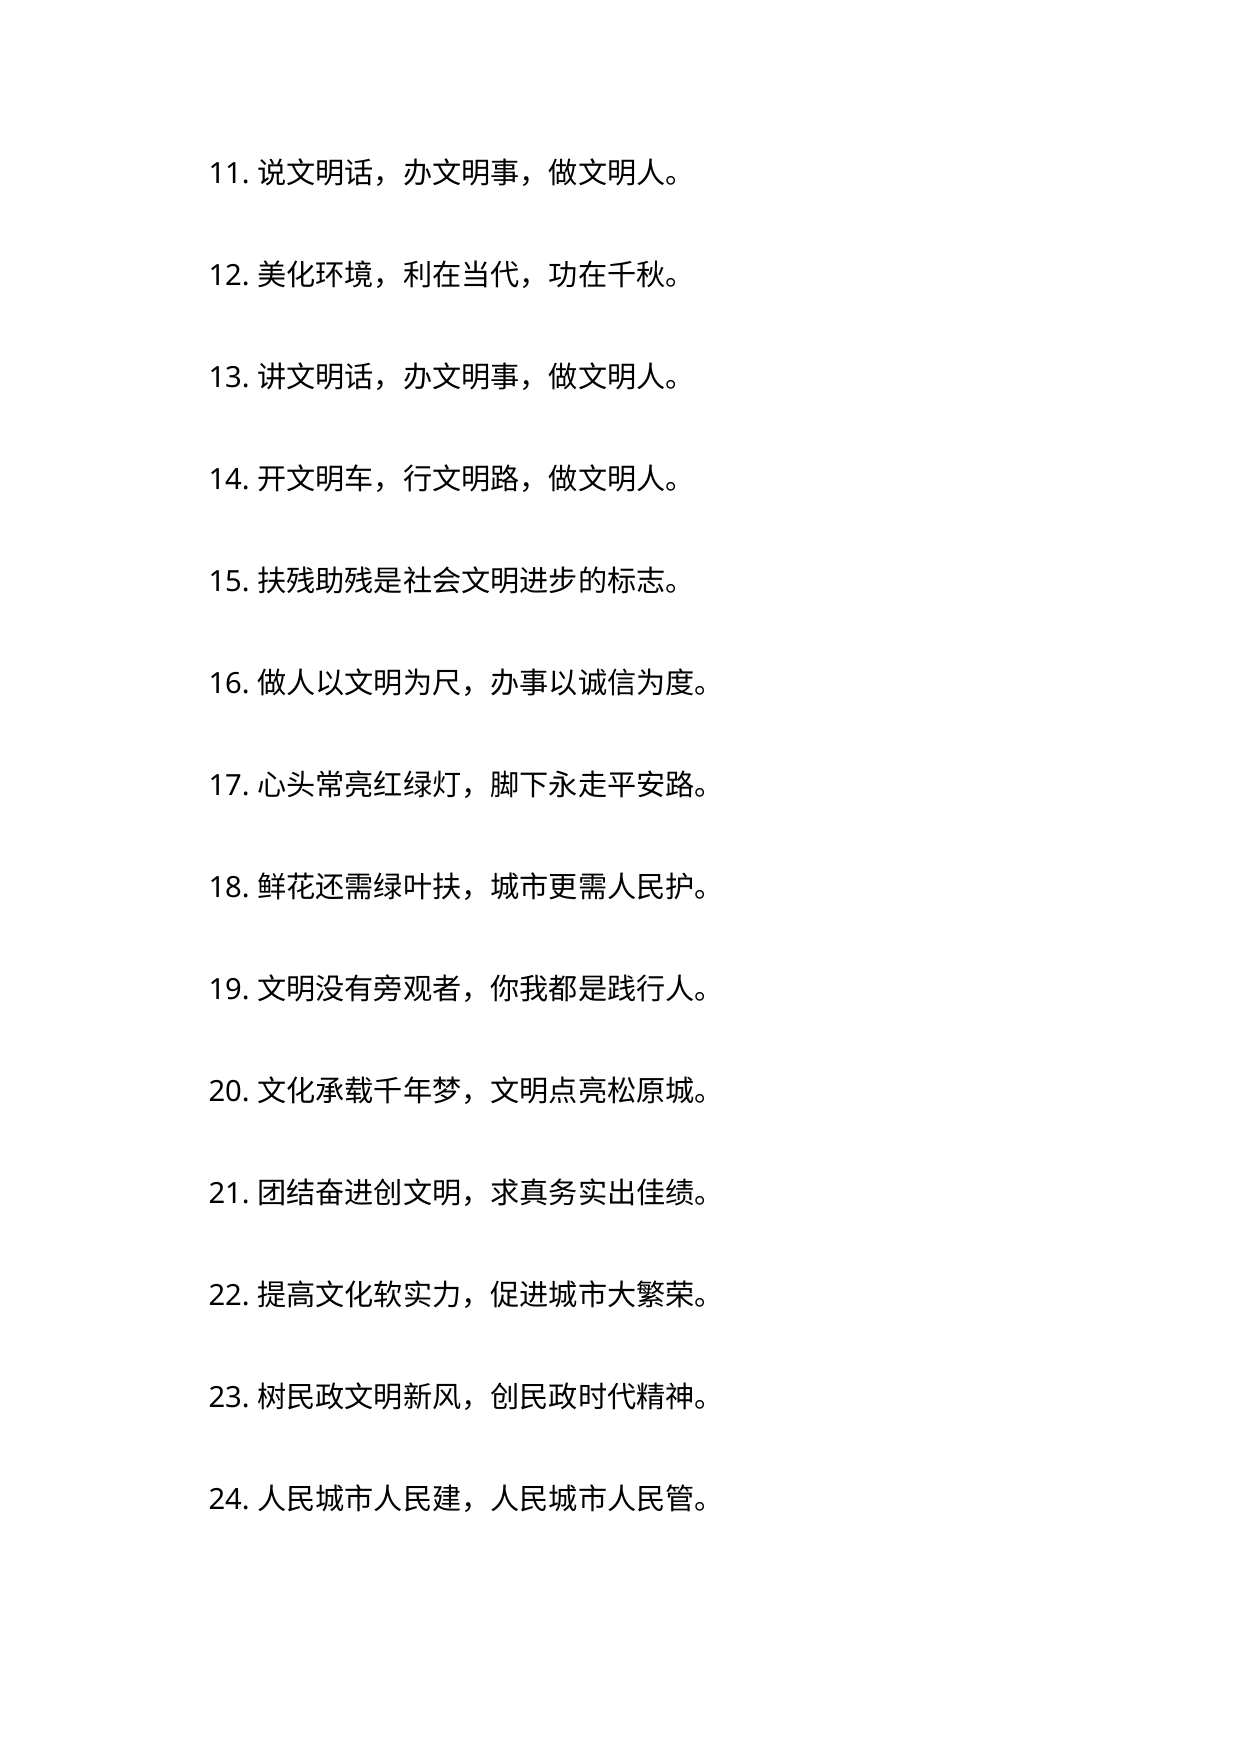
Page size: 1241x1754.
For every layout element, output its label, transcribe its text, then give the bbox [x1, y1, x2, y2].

text 11. 说文明话，办文明事，做文明人。 [150, 150, 1090, 192]
text 22. 提高文化软实力，促进城市大繁荣。 [150, 1272, 1090, 1314]
text 16. 做人以文明为尺，办事以诚信为度。 [150, 660, 1090, 702]
text 13. 讲文明话，办文明事，做文明人。 [150, 354, 1090, 396]
text 17. 心头常亮红绿灯，脚下永走平安路。 [150, 762, 1090, 804]
text 24. 人民城市人民建，人民城市人民管。 [150, 1476, 1090, 1518]
text 19. 文明没有旁观者，你我都是践行人。 [150, 966, 1090, 1008]
text 15. 扶残助残是社会文明进步的标志。 [150, 558, 1090, 600]
text 18. 鲜花还需绿叶扶，城市更需人民护。 [150, 864, 1090, 906]
text 12. 美化环境，利在当代，功在千秋。 [150, 252, 1090, 294]
text 20. 文化承载千年梦，文明点亮松原城。 [150, 1068, 1090, 1110]
text 23. 树民政文明新风，创民政时代精神。 [150, 1374, 1090, 1416]
text 14. 开文明车，行文明路，做文明人。 [150, 456, 1090, 498]
text 21. 团结奋进创文明，求真务实出佳绩。 [150, 1170, 1090, 1212]
